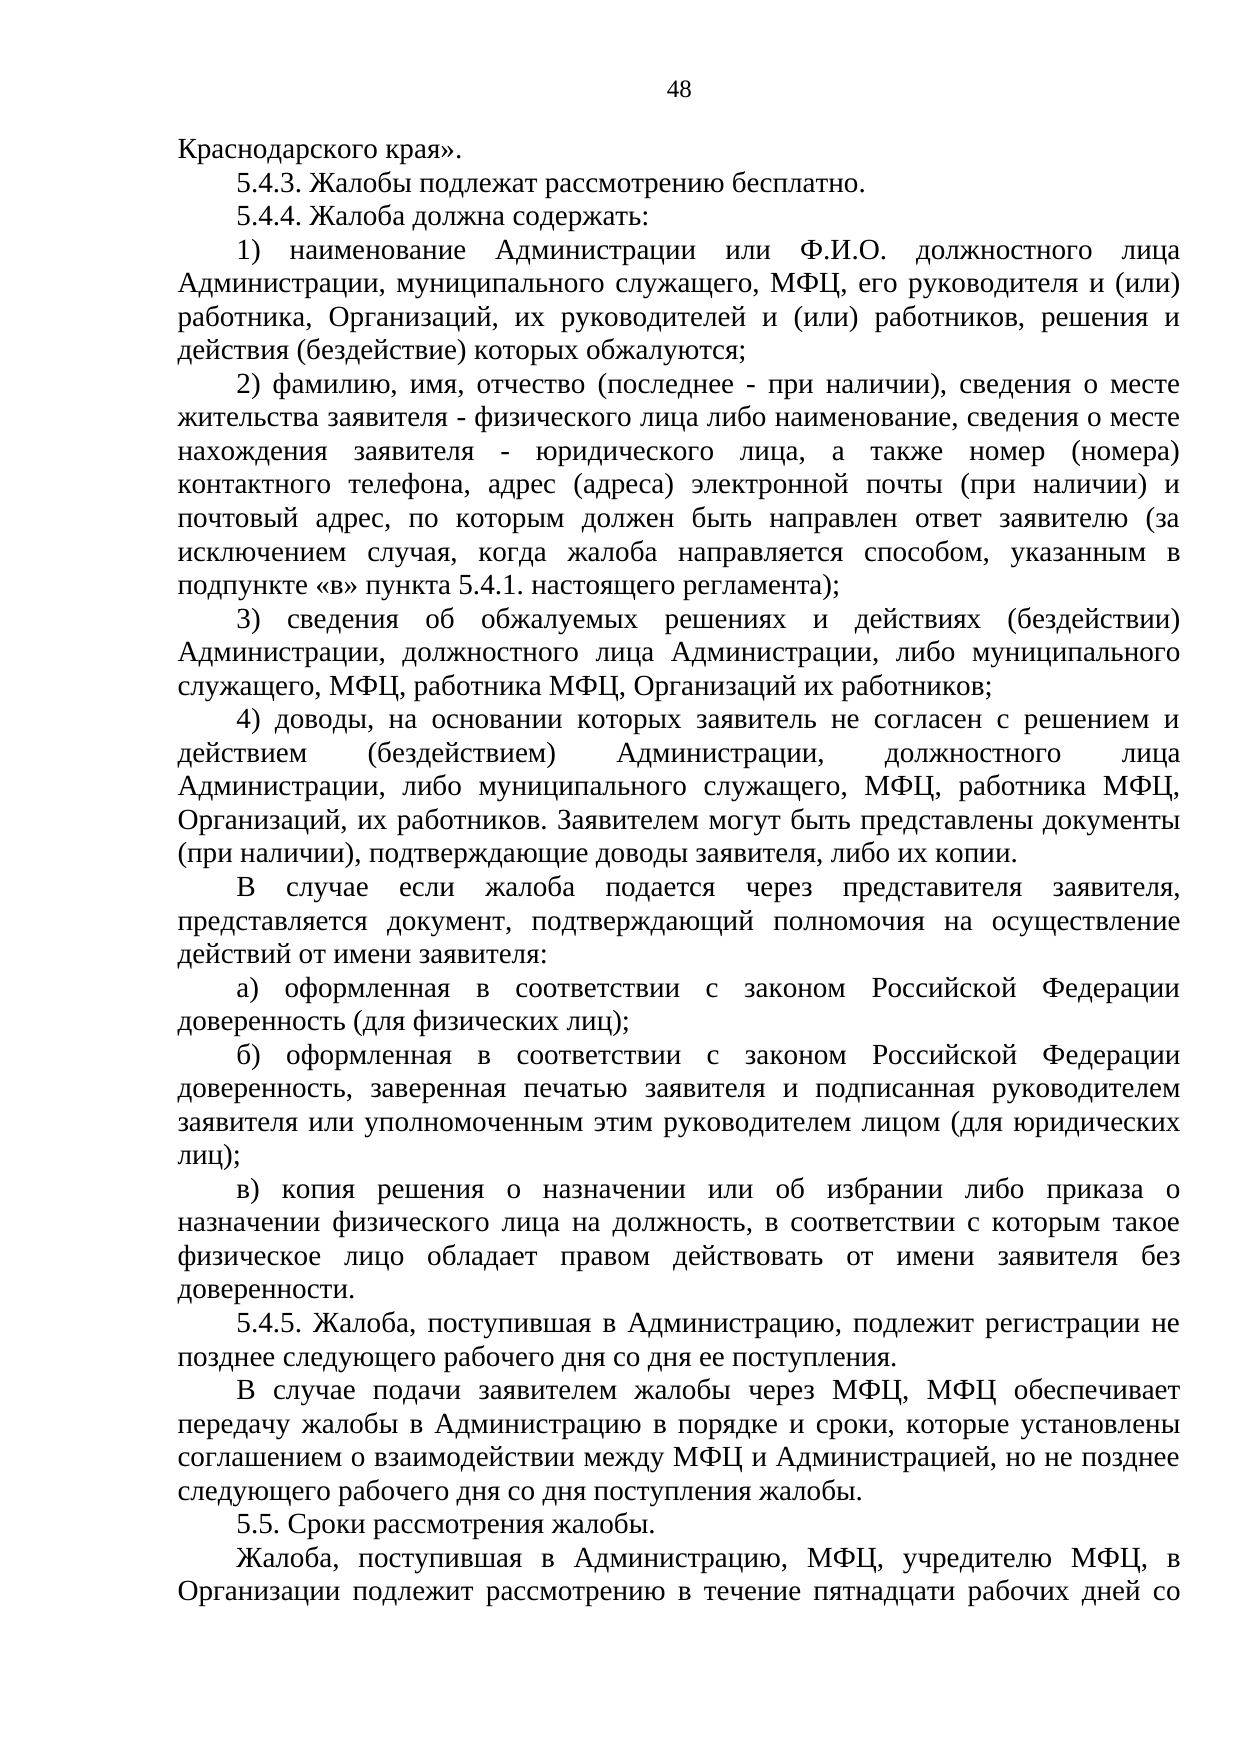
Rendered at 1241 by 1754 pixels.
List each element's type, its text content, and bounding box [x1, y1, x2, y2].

text б) оформленная в соответствии с законом Российской Федерации доверенность, заверенная печатью заявителя и подписанная руководителем заявителя или уполномоченным этим руководителем лицом (для юридических лиц); [177, 1037, 1181, 1171]
text В случае подачи заявителем жалобы через МФЦ, МФЦ обеспечивает передачу жалобы в Администрацию в порядке и сроки, которые установлены соглашением о взаимодействии между МФЦ и Администрацией, но не позднее следующего рабочего дня со дня поступления жалобы. [177, 1372, 1181, 1506]
text 4) доводы, на основании которых заявитель не согласен с решением и действием (бездействием) Администрации, должностного лица Администрации, либо муниципального служащего, МФЦ, работника МФЦ, Организаций, их работников. Заявителем могут быть представлены документы (при наличии), подтверждающие доводы заявителя, либо их копии. [177, 701, 1181, 869]
text В случае если жалоба подается через представителя заявителя, представляется документ, подтверждающий полномочия на осуществление действий от имени заявителя: [177, 869, 1181, 970]
text а) оформленная в соответствии с законом Российской Федерации доверенность (для физических лиц); [177, 970, 1181, 1037]
text 5.4.4. Жалоба должна содержать: [177, 198, 1181, 232]
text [177, 131, 1181, 165]
text 5.4.3. Жалобы подлежат рассмотрению бесплатно. [177, 165, 1181, 198]
text в) копия решения о назначении или об избрании либо приказа о назначении физического лица на должность, в соответствии с которым такое физическое лицо обладает правом действовать от имени заявителя без доверенности. [177, 1171, 1181, 1305]
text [177, 1540, 1181, 1607]
text 3) сведения об обжалуемых решениях и действиях (бездействии) Администрации, должностного лица Администрации, либо муниципального служащего, МФЦ, работника МФЦ, Организаций их работников; [177, 601, 1181, 701]
text 2) фамилию, имя, отчество (последнее - при наличии), сведения о месте жительства заявителя - физического лица либо наименование, сведения о месте нахождения заявителя - юридического лица, а также номер (номера) контактного телефона, адрес (адреса) электронной почты (при наличии) и почтовый адрес, по которым должен быть направлен ответ заявителю (за исключением случая, когда жалоба направляется способом, указанным в подпункте «в» пункта 5.4.1. настоящего регламента); [177, 366, 1181, 601]
text 5.5. Сроки рассмотрения жалобы. [177, 1506, 1181, 1540]
text 5.4.5. Жалоба, поступившая в Администрацию, подлежит регистрации не позднее следующего рабочего дня со дня ее поступления. [177, 1305, 1181, 1372]
text 1) наименование Администрации или Ф.И.О. должностного лица Администрации, муниципального служащего, МФЦ, его руководителя и (или) работника, Организаций, их руководителей и (или) работников, решения и действия (бездействие) которых обжалуются; [177, 232, 1181, 366]
